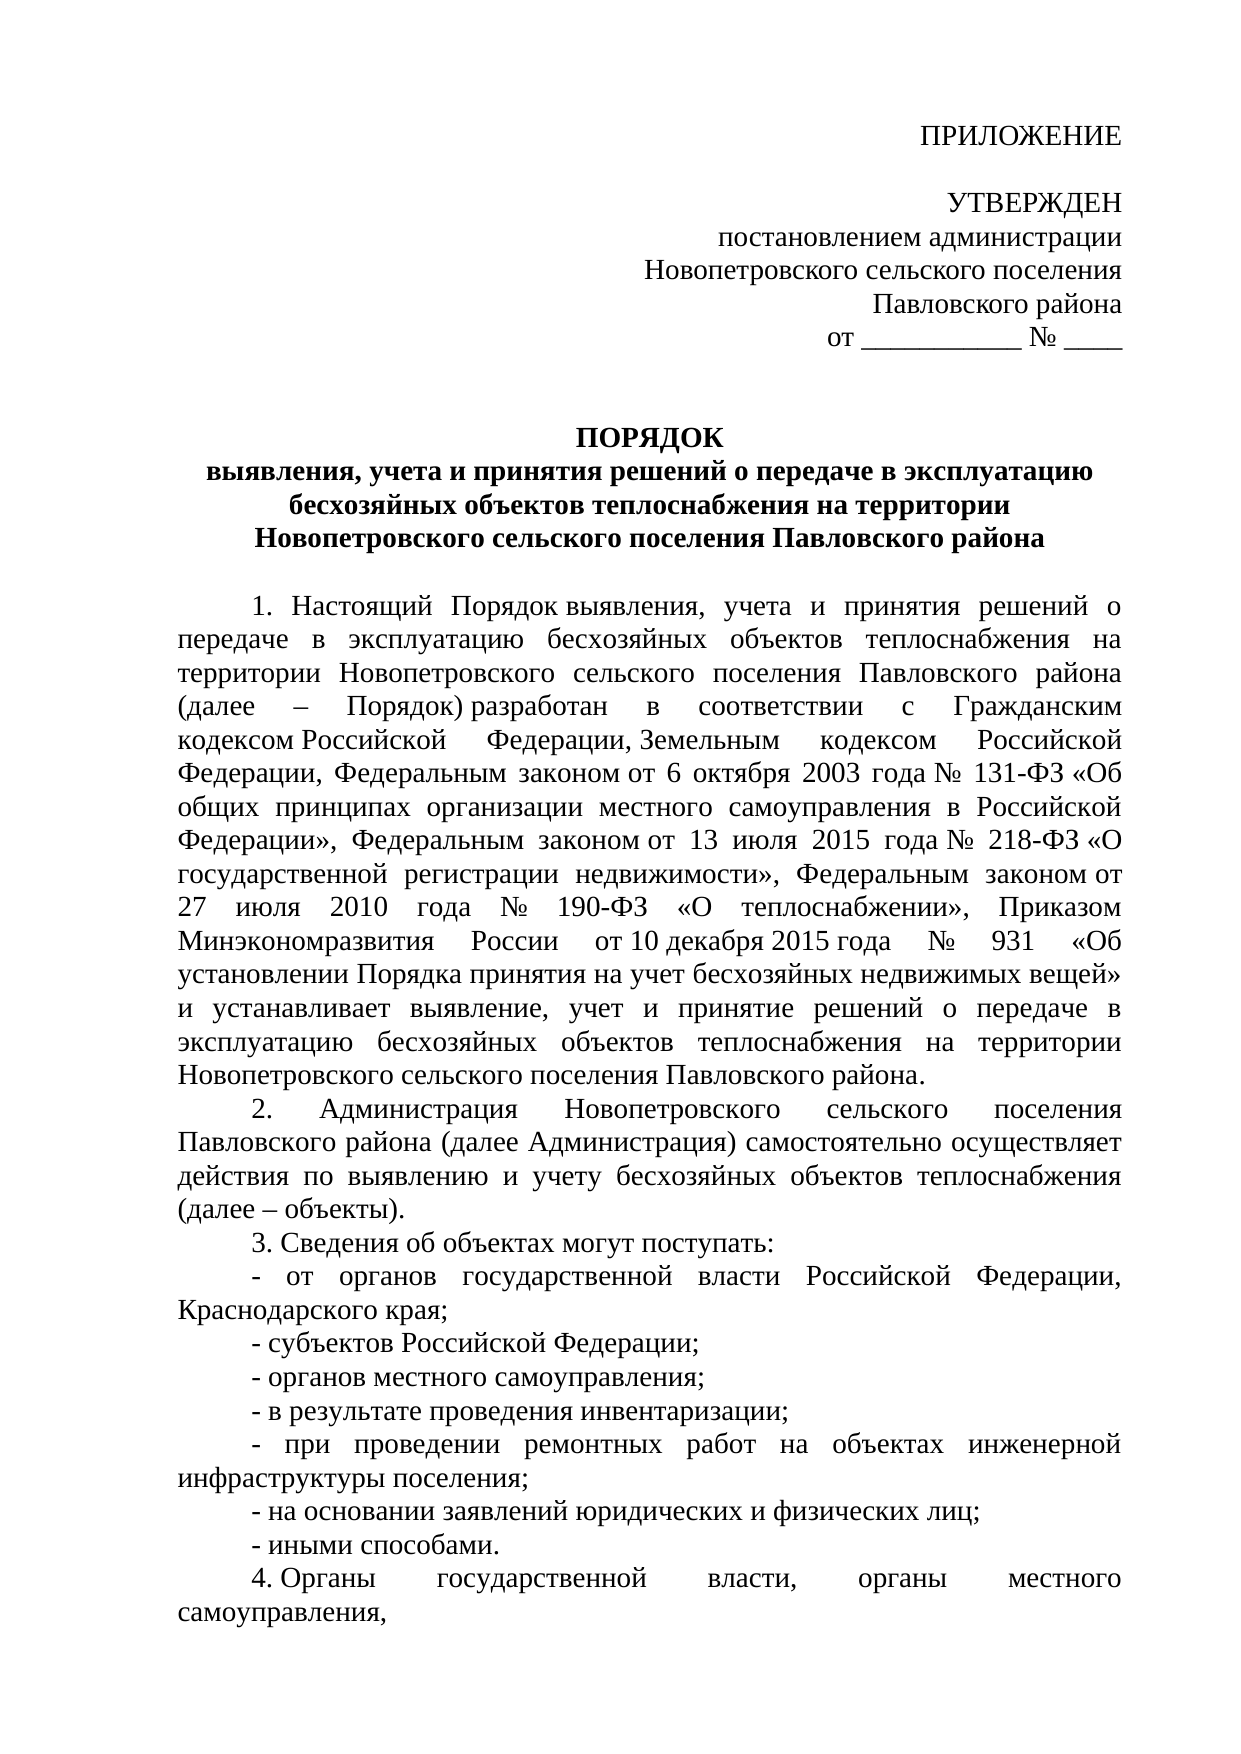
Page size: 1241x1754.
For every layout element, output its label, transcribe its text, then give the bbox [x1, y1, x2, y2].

text постановлением администрации [177, 219, 1122, 252]
text 4..Органы государственной власти, органы местного самоуправления, [177, 1560, 1122, 1627]
text - от органов государственной власти Российской Федерации, Краснодарского края; [177, 1258, 1122, 1326]
text ПОРЯДОК [177, 420, 1122, 453]
text Новопетровского сельского поселения Павловского района [177, 521, 1122, 554]
text от ___________ № ____ [177, 319, 1122, 353]
text - при проведении ремонтных работ на объектах инженерной инфраструктуры поселения; [177, 1426, 1122, 1493]
text 3. Сведения об объектах могут поступать: [177, 1225, 1122, 1258]
text УТВЕРЖДЕН [177, 185, 1122, 219]
text - иными способами. [177, 1527, 1122, 1560]
text - субъектов Российской Федерации; [177, 1326, 1122, 1359]
text - органов местного самоуправления; [177, 1359, 1122, 1393]
text 2. Администрация Новопетровского сельского поселения Павловского района (далее Администрация) самостоятельно осуществляет действия по выявлению и учету бесхозяйных объектов теплоснабжения (далее – объекты). [177, 1091, 1122, 1225]
text Новопетровского сельского поселения [177, 252, 1122, 286]
text - в результате проведения инвентаризации; [177, 1393, 1122, 1426]
text Павловского района [177, 286, 1122, 319]
text 1. Настоящий Порядок выявления, учета и принятия решений о передаче в эксплуатацию бесхозяйных объектов теплоснабжения на территории Новопетровского сельского поселения Павловского района (далее – Порядок) разработан в соответствии с Гражданским кодексом Российской Федерации, Земельным кодексом Российской Федерации, Федеральным законом от 6 октября 2003 года № 131-ФЗ «Об общих принципах организации местного самоуправления в Российской Федерации», Федеральным законом от 13 июля 2015 года № 218-ФЗ «О государственной регистрации недвижимости», Федеральным законом от 27 июля 2010 года № 190-ФЗ «О теплоснабжении», Приказом Минэкономразвития России от 10 декабря 2015 года № 931 «Об установлении Порядка принятия на учет бесхозяйных недвижимых вещей» и устанавливает выявление, учет и принятие решений о передаче в эксплуатацию бесхозяйных объектов теплоснабжения на территории Новопетровского сельского поселения Павловского района. [177, 588, 1122, 1091]
text выявления, учета и принятия решений о передаче в эксплуатацию бесхозяйных объектов теплоснабжения на территории [177, 453, 1122, 521]
text - на основании заявлений юридических и физических лиц; [177, 1493, 1122, 1527]
text ПРИЛОЖЕНИЕ [177, 118, 1122, 152]
